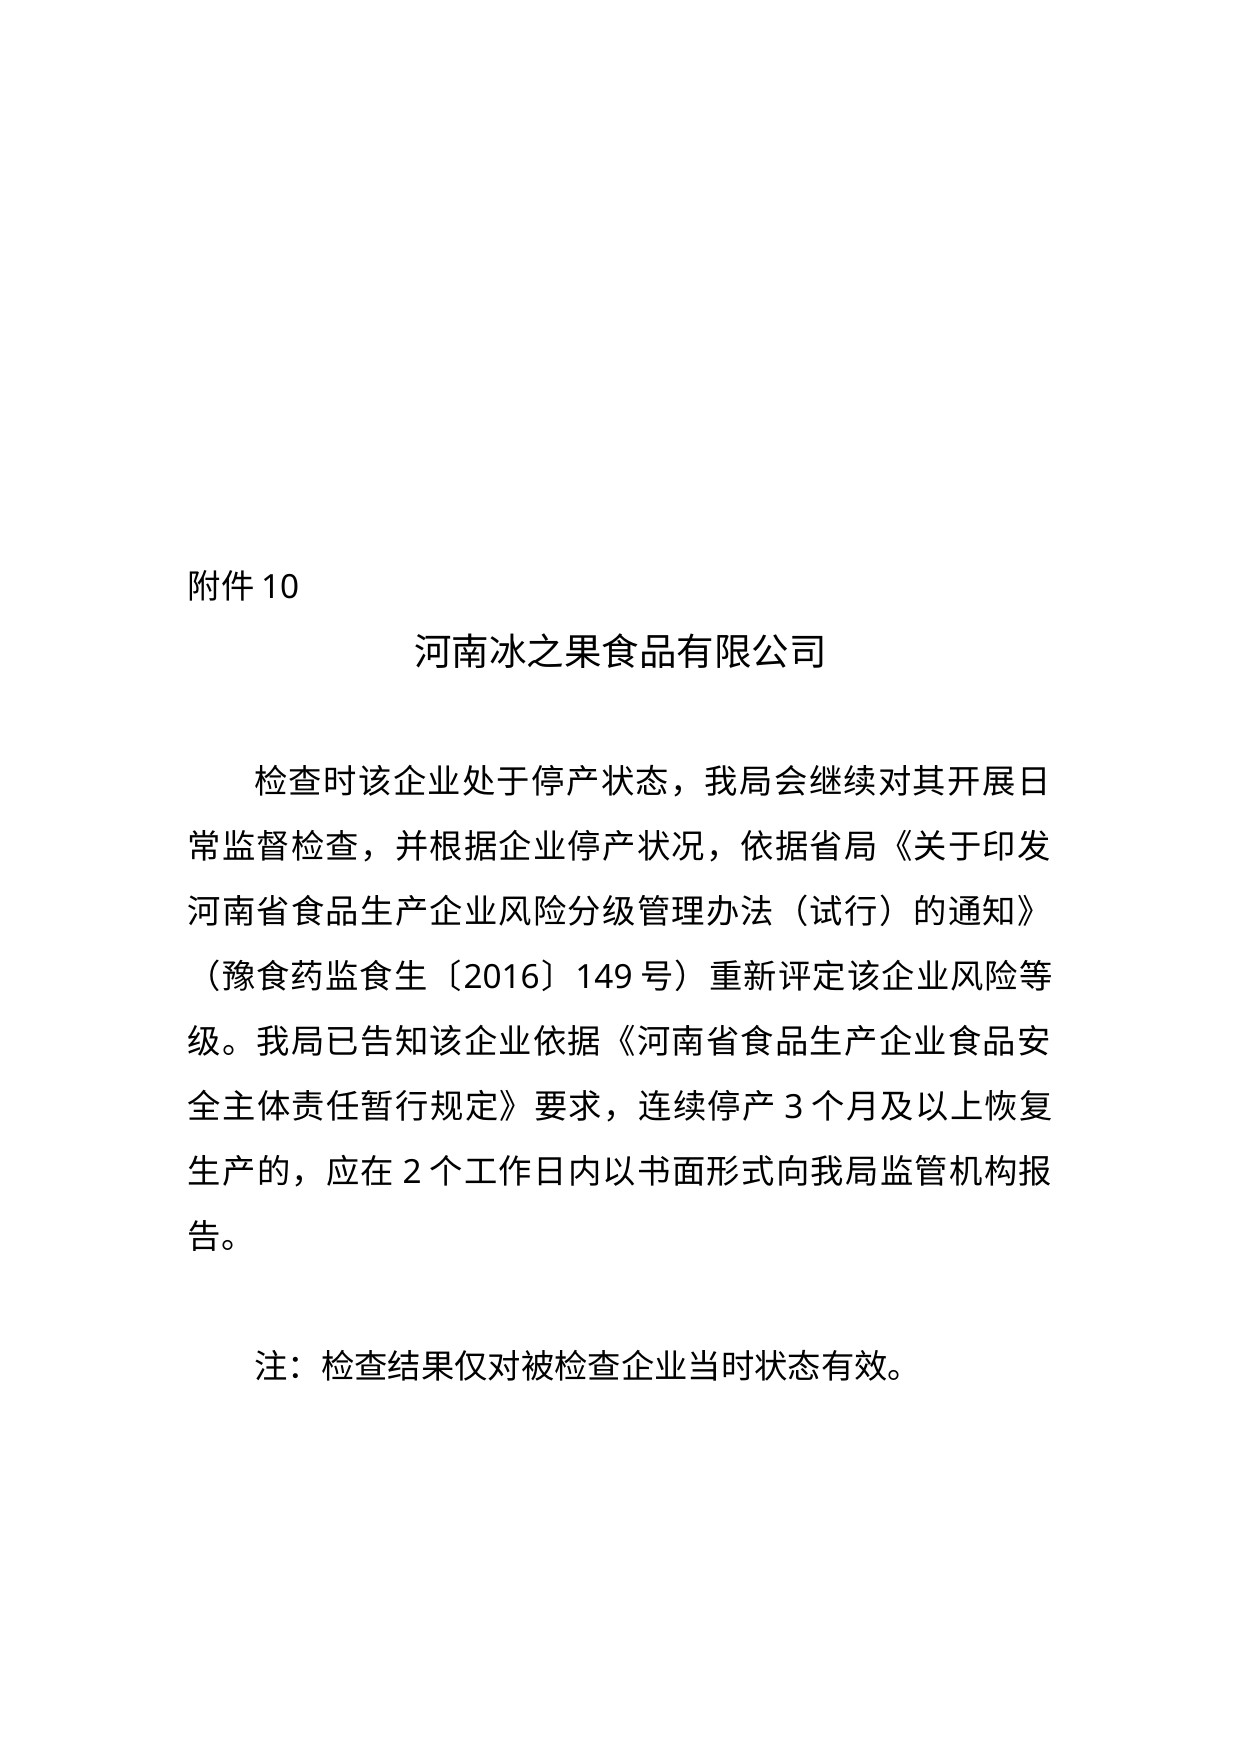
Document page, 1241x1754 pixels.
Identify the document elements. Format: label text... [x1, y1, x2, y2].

text 注：检查结果仅对被检查企业当时状态有效。 [187, 1332, 1053, 1397]
text 附件10 [187, 552, 1053, 617]
text 河南冰之果食品有限公司 [187, 617, 1053, 682]
text 检查时该企业处于停产状态，我局会继续对其开展日常监督检查，并根据企业停产状况，依据省局《关于印发河南省食品生产企业风险分级管理办法（试行）的通知》（豫食药监食生〔2016〕149号）重新评定该企业风险等级。我局已告知该企业依据《河南省食品生产企业食品安全主体责任暂行规定》要求，连续停产3个月及以上恢复生产的，应在2个工作日内以书面形式向我局监管机构报告。 [187, 747, 1053, 1267]
